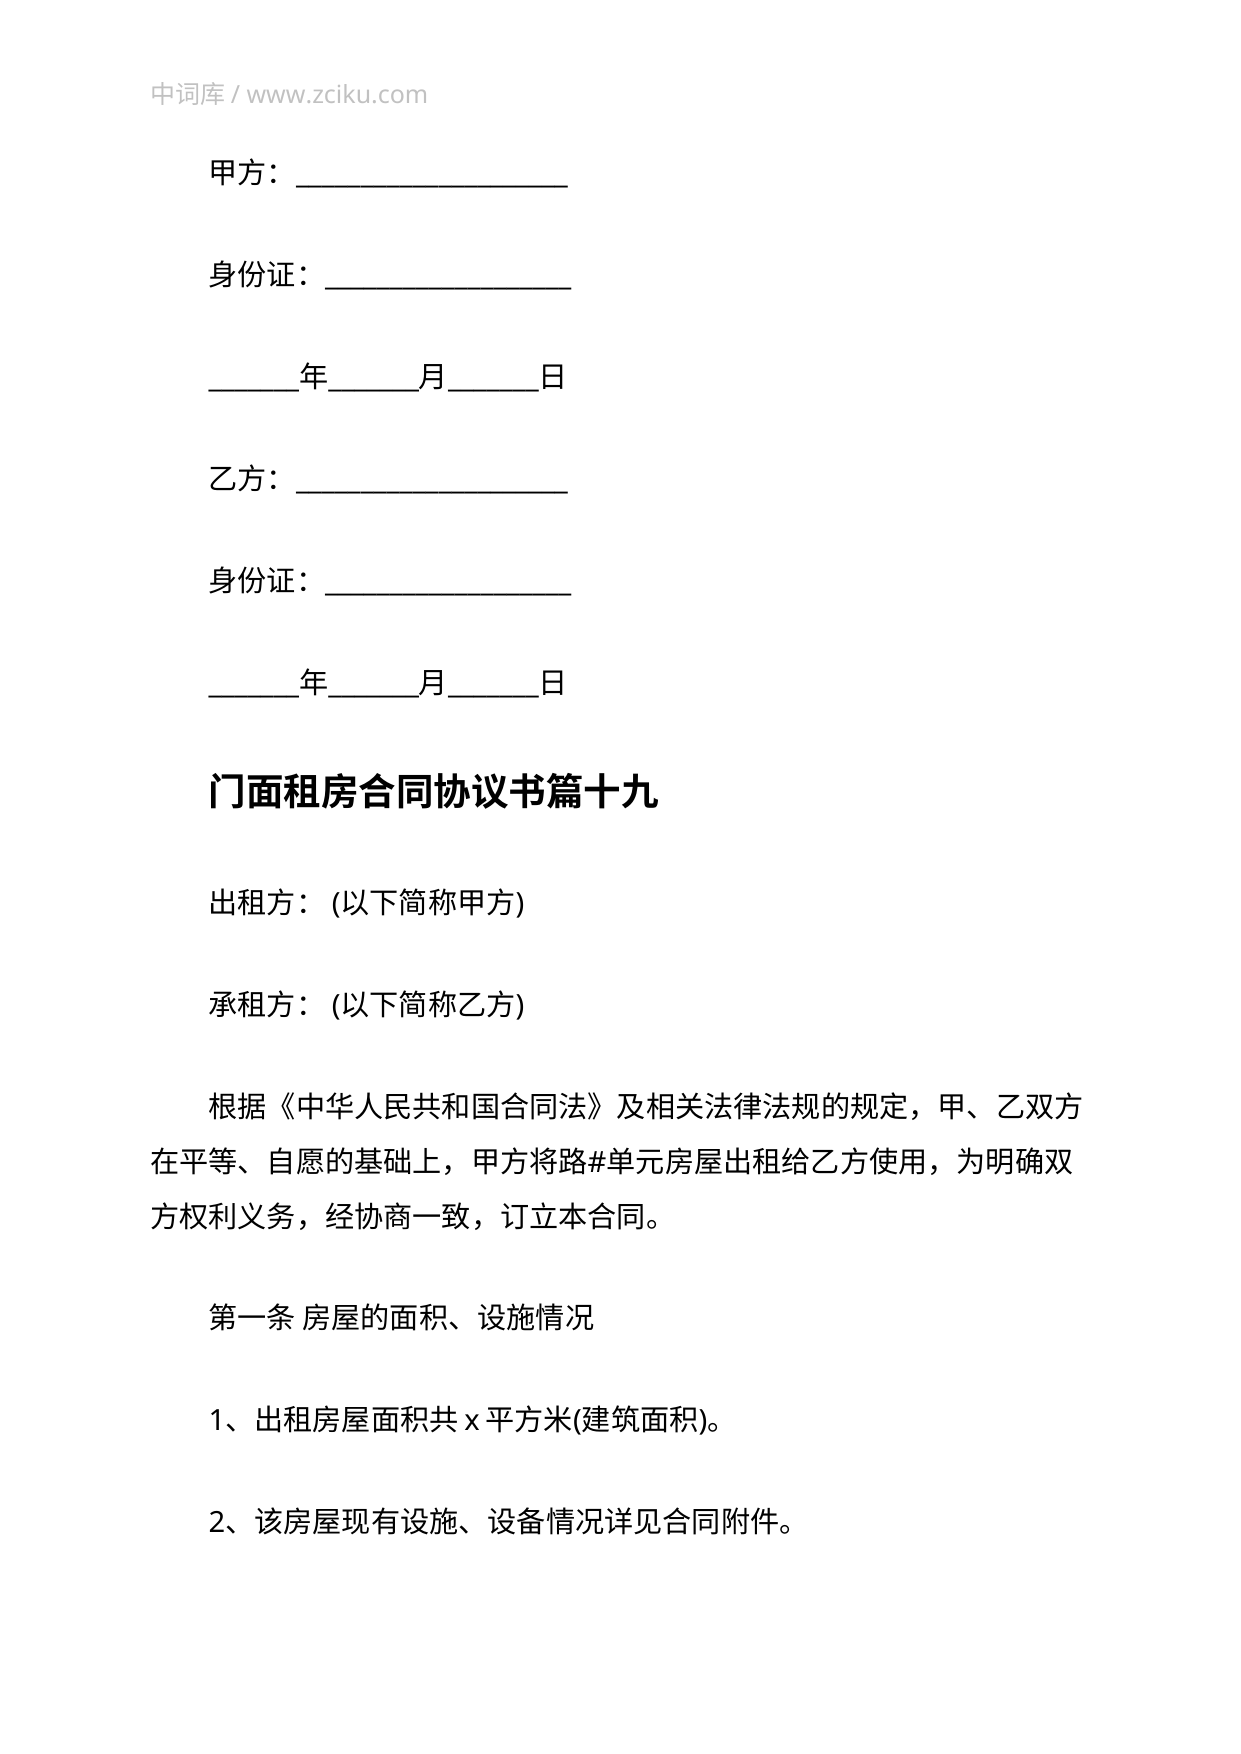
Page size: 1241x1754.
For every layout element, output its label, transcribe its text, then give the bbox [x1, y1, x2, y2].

text 1、出租房屋面积共x平方米(建筑面积)。 [150, 1397, 1090, 1439]
text 第一条 房屋的面积、设施情况 [150, 1295, 1090, 1337]
text 身份证：___________________ [150, 558, 1090, 600]
text 根据《中华人民共和国合同法》及相关法律法规的规定，甲、乙双方在平等、自愿的基础上，甲方将路#单元房屋出租给乙方使用，为明确双方权利义务，经协商一致，订立本合同。 [150, 1083, 1090, 1235]
text _______年_______月_______日 [150, 354, 1090, 396]
text 甲方：_____________________ [150, 150, 1090, 192]
text _______年_______月_______日 [150, 660, 1090, 702]
text 身份证：___________________ [150, 252, 1090, 294]
text 门面租房合同协议书篇十九 [150, 762, 1090, 816]
text 2、该房屋现有设施、设备情况详见合同附件。 [150, 1499, 1090, 1541]
text 乙方：_____________________ [150, 456, 1090, 498]
text 承租方： (以下简称乙方) [150, 981, 1090, 1024]
text 出租方： (以下简称甲方) [150, 879, 1090, 922]
